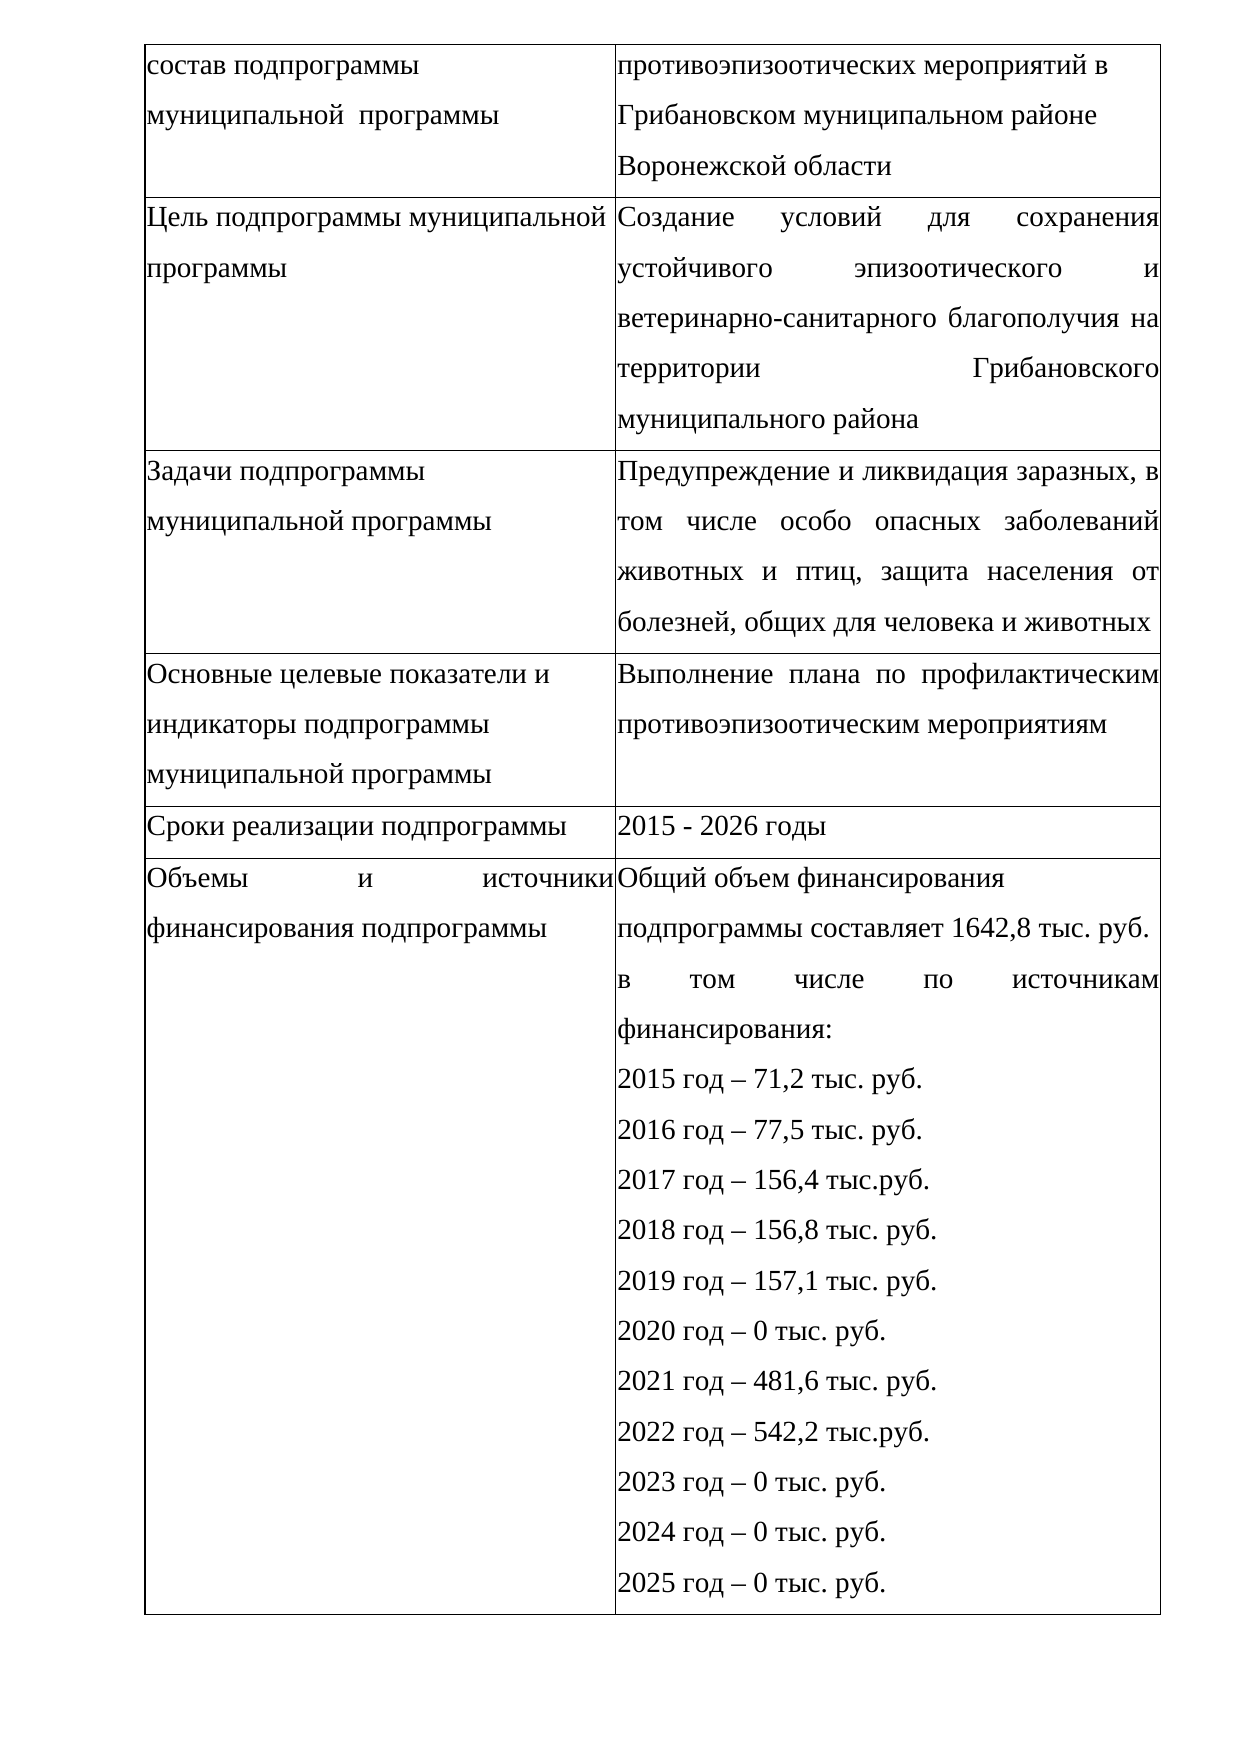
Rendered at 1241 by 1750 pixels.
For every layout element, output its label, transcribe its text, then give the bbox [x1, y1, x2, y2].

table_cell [146, 859, 615, 1614]
table_cell Задачи подпрограммы муниципальной программы [146, 451, 615, 653]
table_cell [616, 859, 1160, 1614]
table_cell Основные целевые показатели и индикаторы подпрограммы муниципальной программы [146, 654, 615, 806]
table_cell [616, 45, 1160, 197]
table_cell Выполнение плана по профилактическим противоэпизоотическим мероприятиям [616, 654, 1160, 806]
table_cell 2015 - 2026 годы [616, 807, 1160, 858]
table_cell Предупреждение и ликвидация заразных, в том числе особо опасных заболеваний животных и птиц, защита населения от болезней, общих для человека и животных [616, 451, 1160, 653]
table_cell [146, 45, 615, 197]
table_cell Сроки реализации подпрограммы [146, 807, 615, 858]
table_cell Цель подпрограммы муниципальной программы [146, 198, 615, 450]
table_cell Создание условий для сохранения устойчивого эпизоотического и ветеринарно-санитарного благополучия на территории Грибановского муниципального района [616, 198, 1160, 450]
